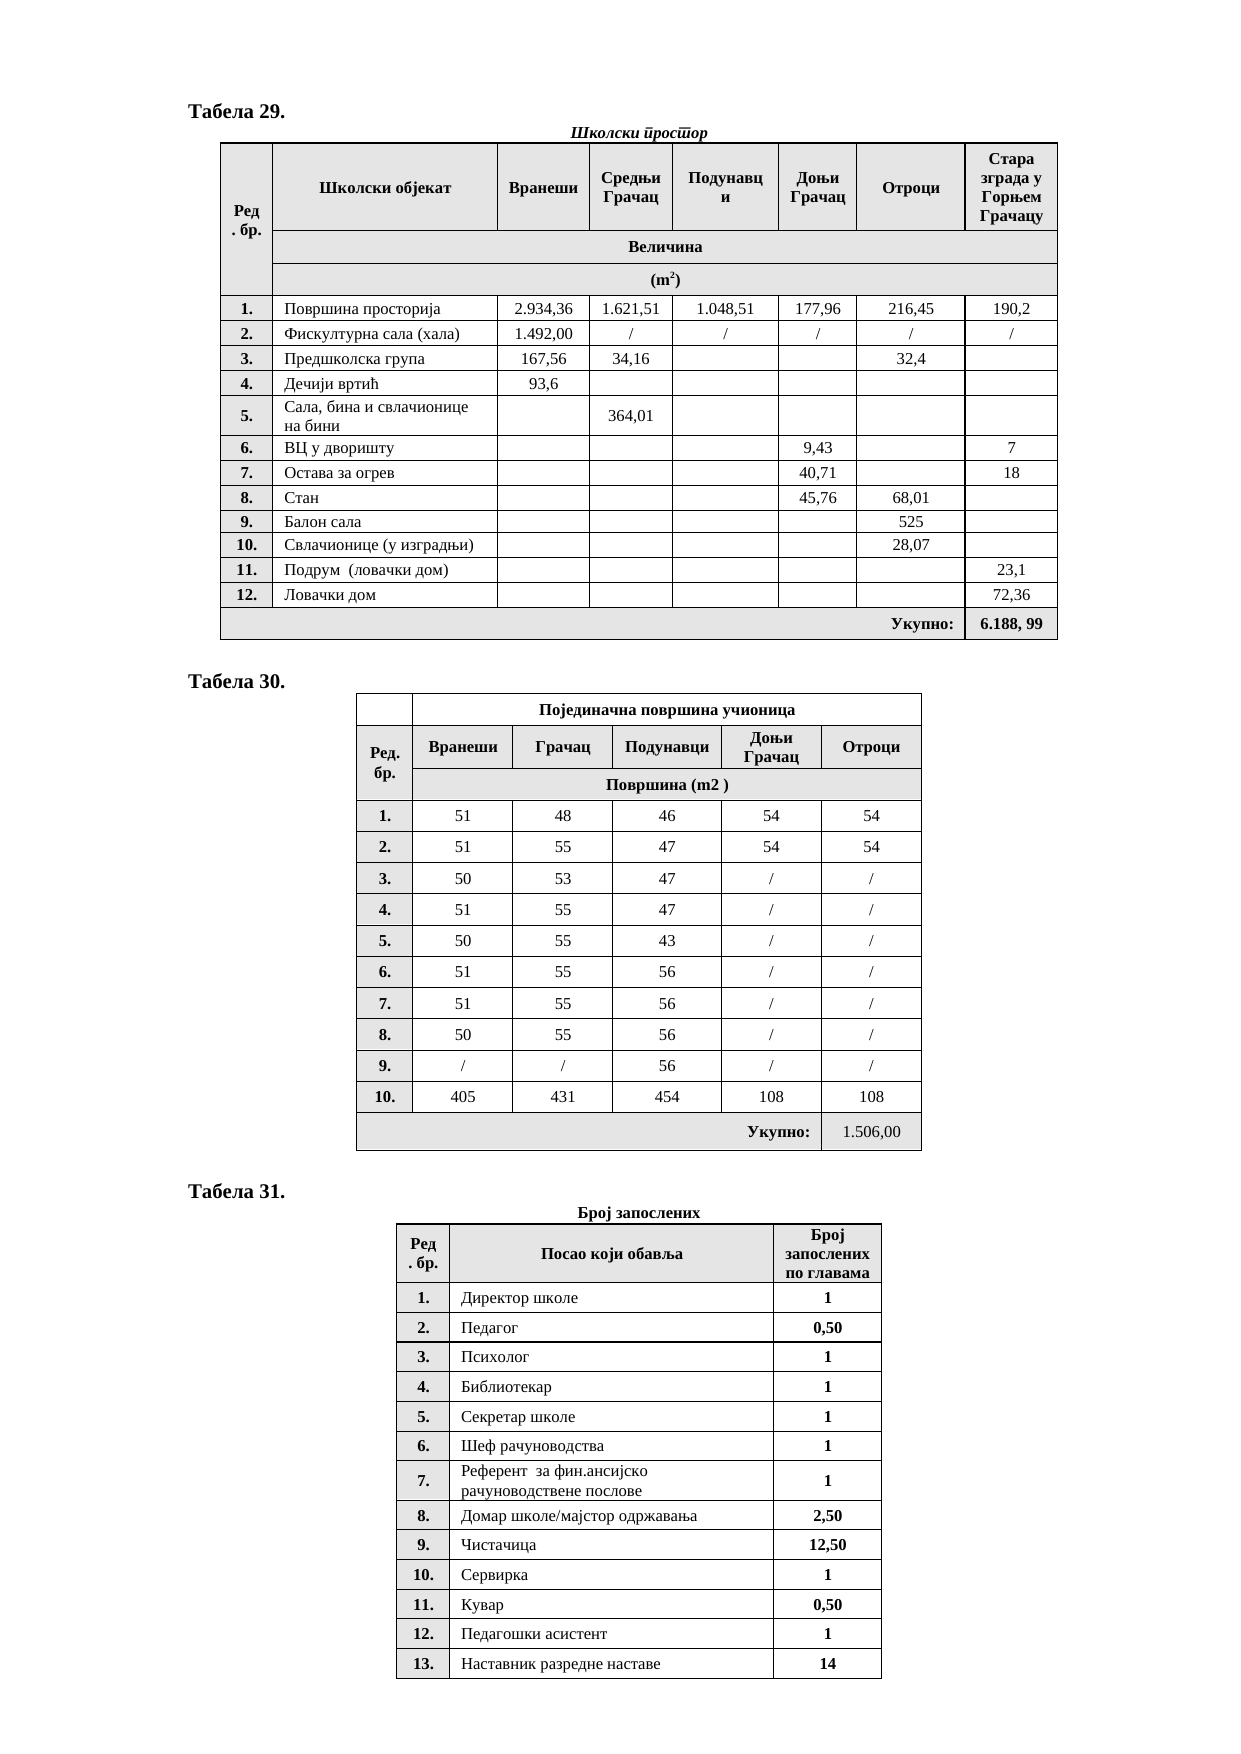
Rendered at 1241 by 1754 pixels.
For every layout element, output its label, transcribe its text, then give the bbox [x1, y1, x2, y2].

table_cell [966, 346, 1057, 370]
table_cell [779, 511, 856, 532]
table_cell Укупно: [221, 608, 964, 639]
table_cell [673, 486, 778, 510]
table_cell 6. [357, 957, 412, 987]
table_cell [966, 396, 1057, 435]
table_cell / [722, 988, 821, 1018]
table_header Посао који обавља [450, 1225, 773, 1282]
table_cell 56 [613, 988, 721, 1018]
table_cell 6. [397, 1432, 449, 1460]
table_cell / [822, 894, 921, 924]
table_cell Стан [273, 486, 497, 510]
table_cell 13. [397, 1649, 449, 1678]
table_cell / [413, 1051, 512, 1081]
table_cell 177,96 [779, 296, 856, 320]
table_cell [673, 371, 778, 395]
table_cell Фискултурна сала (хала) [273, 321, 497, 345]
table_header Подунавци [673, 144, 778, 230]
table_cell [498, 396, 589, 435]
table_cell 2. [221, 321, 272, 345]
table_cell Педагог [450, 1313, 773, 1341]
table_cell Вранеши [413, 726, 512, 768]
table_cell Подунавци [613, 726, 721, 768]
table_cell 1.492,00 [498, 321, 589, 345]
table_cell Библиотекар [450, 1372, 773, 1401]
table_cell [673, 583, 778, 607]
table_cell 54 [822, 801, 921, 831]
table_cell [966, 511, 1057, 532]
table_cell [779, 583, 856, 607]
table_cell 4. [357, 894, 412, 924]
table_cell 47 [613, 863, 721, 893]
table_cell 5. [357, 926, 412, 956]
table_cell Референт за фин.ансијско рачуноводствене послове [450, 1461, 773, 1499]
table_cell 55 [513, 894, 612, 924]
table_cell 1. [397, 1283, 449, 1312]
table_cell / [722, 1019, 821, 1049]
table_cell 51 [413, 832, 512, 862]
text Школски простор [113, 123, 1165, 142]
table_cell 8. [357, 1019, 412, 1049]
table_cell Ред. бр. [357, 726, 412, 799]
text Табела 30. [113, 669, 1165, 693]
table_cell Отроци [822, 726, 921, 768]
table_cell 68,01 [857, 486, 964, 510]
table_cell 1 [774, 1372, 881, 1401]
table_cell 48 [513, 801, 612, 831]
table_cell Чистачица [450, 1530, 773, 1559]
table_header Број запослених по главама [774, 1225, 881, 1282]
table_cell 55 [513, 832, 612, 862]
table_cell 6. [221, 436, 272, 460]
table_cell 3. [397, 1343, 449, 1371]
table_cell 9. [397, 1530, 449, 1559]
table_cell / [779, 321, 856, 345]
table_cell Шеф рачуноводства [450, 1432, 773, 1460]
table_cell 9. [221, 511, 272, 532]
table_cell 8. [397, 1501, 449, 1529]
table_cell [779, 533, 856, 557]
text Број запослених [113, 1203, 1165, 1222]
table_cell [498, 511, 589, 532]
table_cell Сала, бина и свлачионице на бини [273, 396, 497, 435]
table_cell [673, 511, 778, 532]
table_cell 43 [613, 926, 721, 956]
table_cell 2. [357, 832, 412, 862]
table_cell 56 [613, 957, 721, 987]
table_cell 10. [357, 1082, 412, 1112]
table_cell / [673, 321, 778, 345]
table_cell 50 [413, 1019, 512, 1049]
table_cell 12,50 [774, 1530, 881, 1559]
table_cell ВЦ у дворишту [273, 436, 497, 460]
table_cell [590, 461, 672, 485]
table_cell 7. [221, 461, 272, 485]
table_header Средњи Грачац [590, 144, 672, 230]
table_cell [590, 583, 672, 607]
table_cell 2.934,36 [498, 296, 589, 320]
table_cell [857, 436, 964, 460]
table_cell 7. [357, 988, 412, 1018]
table_cell 56 [613, 1019, 721, 1049]
table_cell / [822, 1019, 921, 1049]
table_cell Секретар школе [450, 1402, 773, 1431]
table_cell 12. [221, 583, 272, 607]
table_cell / [822, 988, 921, 1018]
table_cell / [722, 926, 821, 956]
table_cell 2,50 [774, 1501, 881, 1529]
table_cell [779, 558, 856, 582]
table_cell 10. [221, 533, 272, 557]
table_header Доњи Грачац [779, 144, 856, 230]
table_cell [673, 461, 778, 485]
table_cell 525 [857, 511, 964, 532]
table_cell Ловачки дом [273, 583, 497, 607]
table_cell 47 [613, 894, 721, 924]
table_cell / [590, 321, 672, 345]
table_cell / [722, 1051, 821, 1081]
table_cell [966, 486, 1057, 510]
table_cell / [722, 957, 821, 987]
table_cell 4. [221, 371, 272, 395]
table_cell 1 [774, 1461, 881, 1499]
table_cell Педагошки асистент [450, 1619, 773, 1648]
table_cell 32,4 [857, 346, 964, 370]
table_cell Површина просторија [273, 296, 497, 320]
table_cell 2. [397, 1313, 449, 1341]
table_cell 3. [357, 863, 412, 893]
table_cell 55 [513, 988, 612, 1018]
table_cell 0,50 [774, 1590, 881, 1618]
table_cell Остава за огрев [273, 461, 497, 485]
table_cell 405 [413, 1082, 512, 1112]
table_cell 216,45 [857, 296, 964, 320]
table_cell [673, 396, 778, 435]
table_cell [779, 371, 856, 395]
table_cell Предшколска група [273, 346, 497, 370]
table_cell 54 [722, 832, 821, 862]
table_cell 190,2 [966, 296, 1057, 320]
table_cell [590, 436, 672, 460]
table_cell 47 [613, 832, 721, 862]
table_cell 51 [413, 894, 512, 924]
table_cell Укупно: [357, 1113, 821, 1149]
table_cell 12. [397, 1619, 449, 1648]
table_cell [590, 558, 672, 582]
table_cell [673, 558, 778, 582]
table_cell 40,71 [779, 461, 856, 485]
table_cell [498, 558, 589, 582]
table_cell [590, 511, 672, 532]
table_cell 7. [397, 1461, 449, 1499]
table_cell 4. [397, 1372, 449, 1401]
table_cell [857, 461, 964, 485]
table_cell [857, 583, 964, 607]
table_cell 1 [774, 1402, 881, 1431]
table_cell 5. [221, 396, 272, 435]
table_cell 1 [774, 1343, 881, 1371]
table_header Стара зграда у Горњем Грачацу [966, 144, 1057, 230]
table_cell 0,50 [774, 1313, 881, 1341]
table_cell [498, 486, 589, 510]
table_cell 6.188, 99 [966, 608, 1057, 639]
table_cell 1.506,00 [822, 1113, 921, 1149]
table_cell Кувар [450, 1590, 773, 1618]
table_cell 3. [221, 346, 272, 370]
table_header Ред. бр. [397, 1225, 449, 1282]
table_cell Наставник разредне наставе [450, 1649, 773, 1678]
table_cell Површина (m2 ) [413, 769, 921, 799]
table_cell [498, 436, 589, 460]
table_header Вранеши [498, 144, 589, 230]
table_cell Домар школе/мајстор одржавања [450, 1501, 773, 1529]
table_cell (m2) [273, 264, 1057, 295]
table_cell 10. [397, 1560, 449, 1589]
table_cell [966, 533, 1057, 557]
table_cell 54 [722, 801, 821, 831]
table_cell [779, 346, 856, 370]
table_cell 55 [513, 957, 612, 987]
text Табела 29. [113, 99, 1165, 123]
table_cell / [822, 957, 921, 987]
table_cell Дечији вртић [273, 371, 497, 395]
table_cell 55 [513, 926, 612, 956]
table_cell / [966, 321, 1057, 345]
table_cell [857, 558, 964, 582]
table_cell / [822, 1051, 921, 1081]
table_cell [857, 396, 964, 435]
table_cell 53 [513, 863, 612, 893]
table_cell 8. [221, 486, 272, 510]
table_header Школски објекат [273, 144, 497, 230]
table_cell 18 [966, 461, 1057, 485]
table_cell 56 [613, 1051, 721, 1081]
table_header Појединачна површина учионица [413, 694, 921, 724]
table_header [357, 694, 412, 724]
table_cell 5. [397, 1402, 449, 1431]
table_cell 108 [822, 1082, 921, 1112]
table_cell Доњи Грачац [722, 726, 821, 768]
table_cell 46 [613, 801, 721, 831]
table_cell 51 [413, 988, 512, 1018]
table_cell 7 [966, 436, 1057, 460]
table_cell 108 [722, 1082, 821, 1112]
table_cell 11. [397, 1590, 449, 1618]
table_cell / [722, 863, 821, 893]
table_cell 14 [774, 1649, 881, 1678]
table_cell 364,01 [590, 396, 672, 435]
table_cell 9,43 [779, 436, 856, 460]
table_cell [673, 436, 778, 460]
table_cell / [513, 1051, 612, 1081]
table_cell 28,07 [857, 533, 964, 557]
table_cell 167,56 [498, 346, 589, 370]
table_cell / [722, 894, 821, 924]
table_cell / [822, 926, 921, 956]
table_header Ред. бр. [221, 144, 272, 295]
table_cell 1 [774, 1560, 881, 1589]
table_cell Грачац [513, 726, 612, 768]
table_cell 454 [613, 1082, 721, 1112]
table_cell 1. [221, 296, 272, 320]
table_cell Балон сала [273, 511, 497, 532]
table_cell [498, 461, 589, 485]
table_cell 1. [357, 801, 412, 831]
table_cell [779, 396, 856, 435]
table_cell 51 [413, 801, 512, 831]
table_cell 50 [413, 863, 512, 893]
table_cell 54 [822, 832, 921, 862]
table_cell 23,1 [966, 558, 1057, 582]
table_cell / [857, 321, 964, 345]
table_header Отроци [857, 144, 964, 230]
table_cell 11. [221, 558, 272, 582]
table_cell [590, 486, 672, 510]
table_cell 1 [774, 1283, 881, 1312]
table_cell Сервирка [450, 1560, 773, 1589]
table_cell [673, 346, 778, 370]
table_cell Величина [273, 231, 1057, 263]
table_cell 51 [413, 957, 512, 987]
table_cell [498, 533, 589, 557]
table_cell Психолог [450, 1343, 773, 1371]
table_cell / [822, 863, 921, 893]
table_cell 1 [774, 1619, 881, 1648]
table_cell 55 [513, 1019, 612, 1049]
table_cell 45,76 [779, 486, 856, 510]
table_cell [966, 371, 1057, 395]
table_cell [590, 371, 672, 395]
table_cell [857, 371, 964, 395]
table_cell 72,36 [966, 583, 1057, 607]
table_cell Директор школе [450, 1283, 773, 1312]
text Табела 31. [113, 1179, 1165, 1203]
table_cell 93,6 [498, 371, 589, 395]
table_cell 9. [357, 1051, 412, 1081]
table_cell [498, 583, 589, 607]
table_cell 1.048,51 [673, 296, 778, 320]
table_cell [590, 533, 672, 557]
table_cell 1 [774, 1432, 881, 1460]
table_cell 431 [513, 1082, 612, 1112]
table_cell 50 [413, 926, 512, 956]
table_cell 34,16 [590, 346, 672, 370]
table_cell [673, 533, 778, 557]
table_cell Подрум (ловачки дом) [273, 558, 497, 582]
table_cell Свлачионице (у изградњи) [273, 533, 497, 557]
table_cell 1.621,51 [590, 296, 672, 320]
